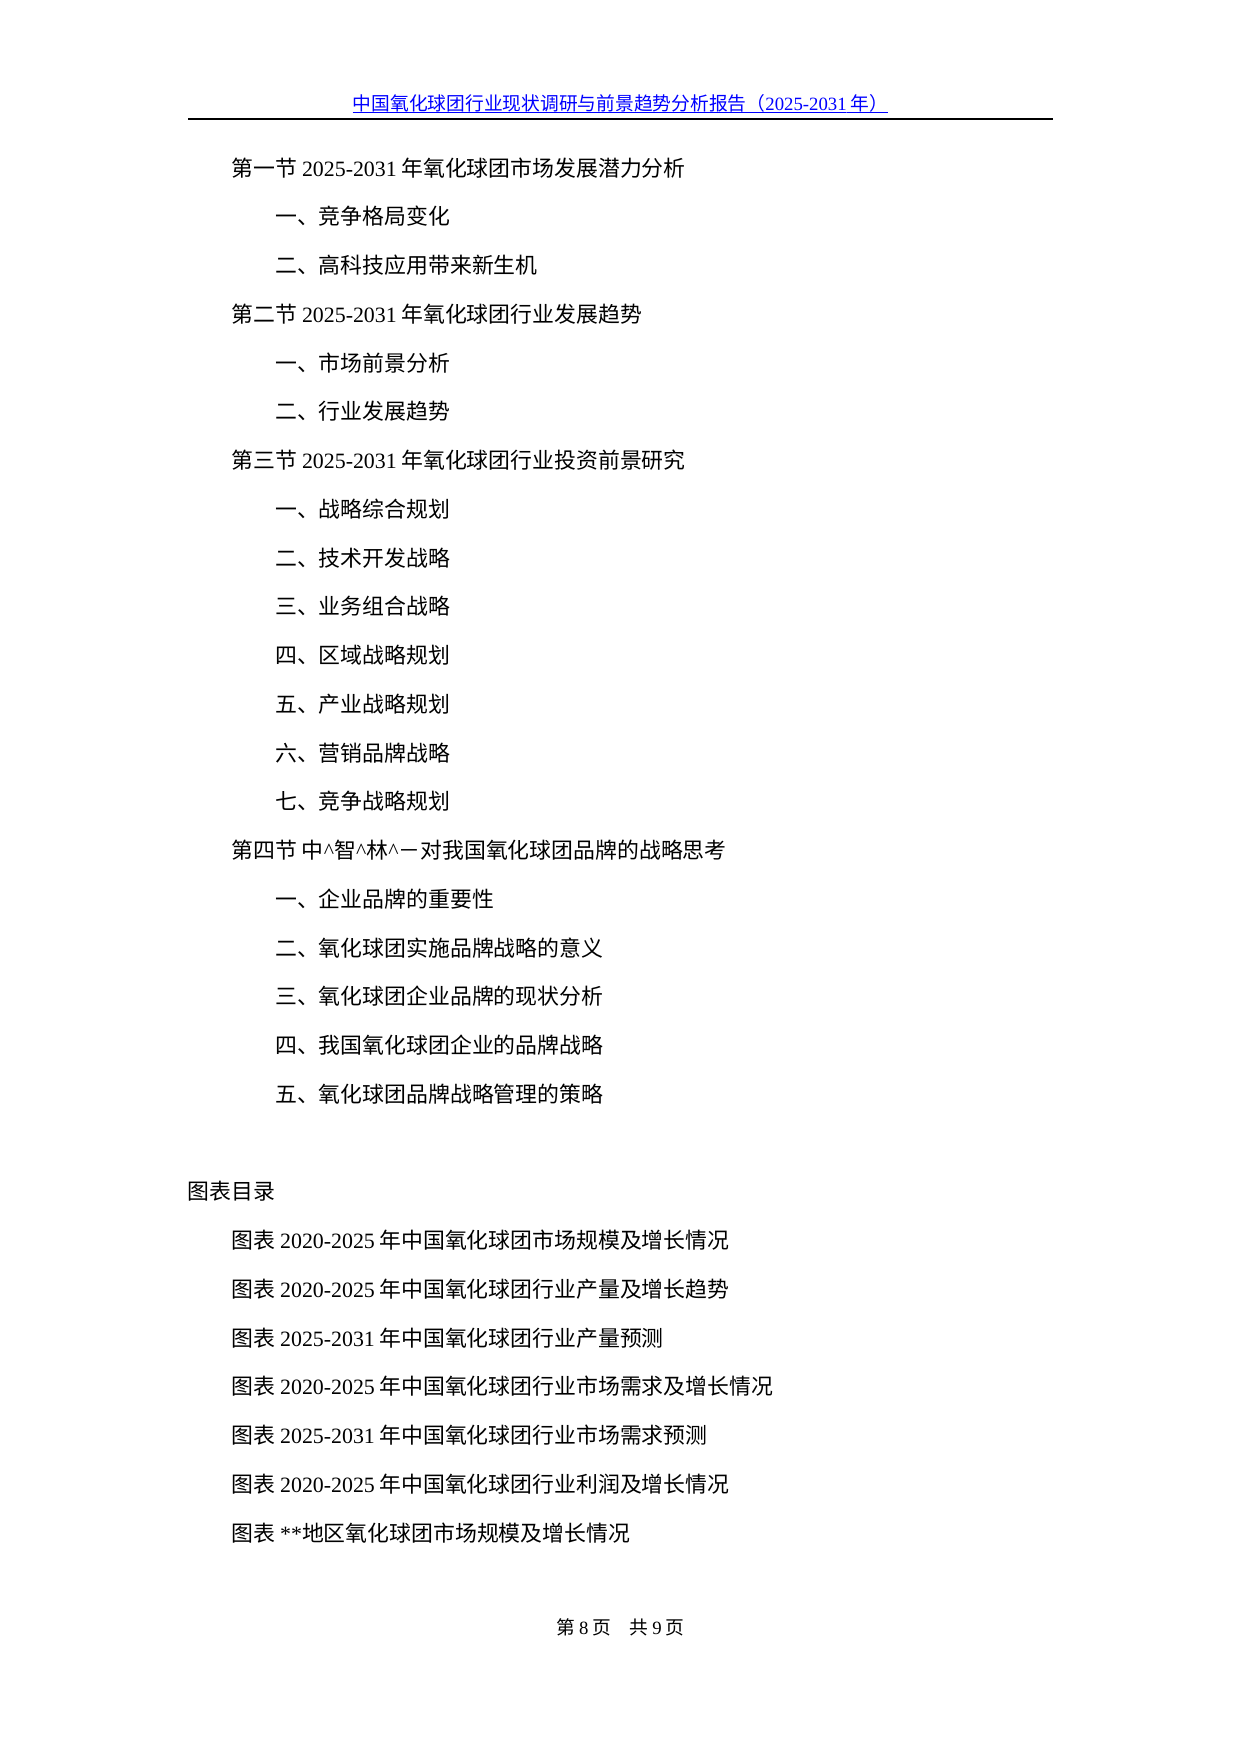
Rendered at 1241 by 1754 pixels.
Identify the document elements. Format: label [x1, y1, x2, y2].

text [187, 150, 1053, 1548]
